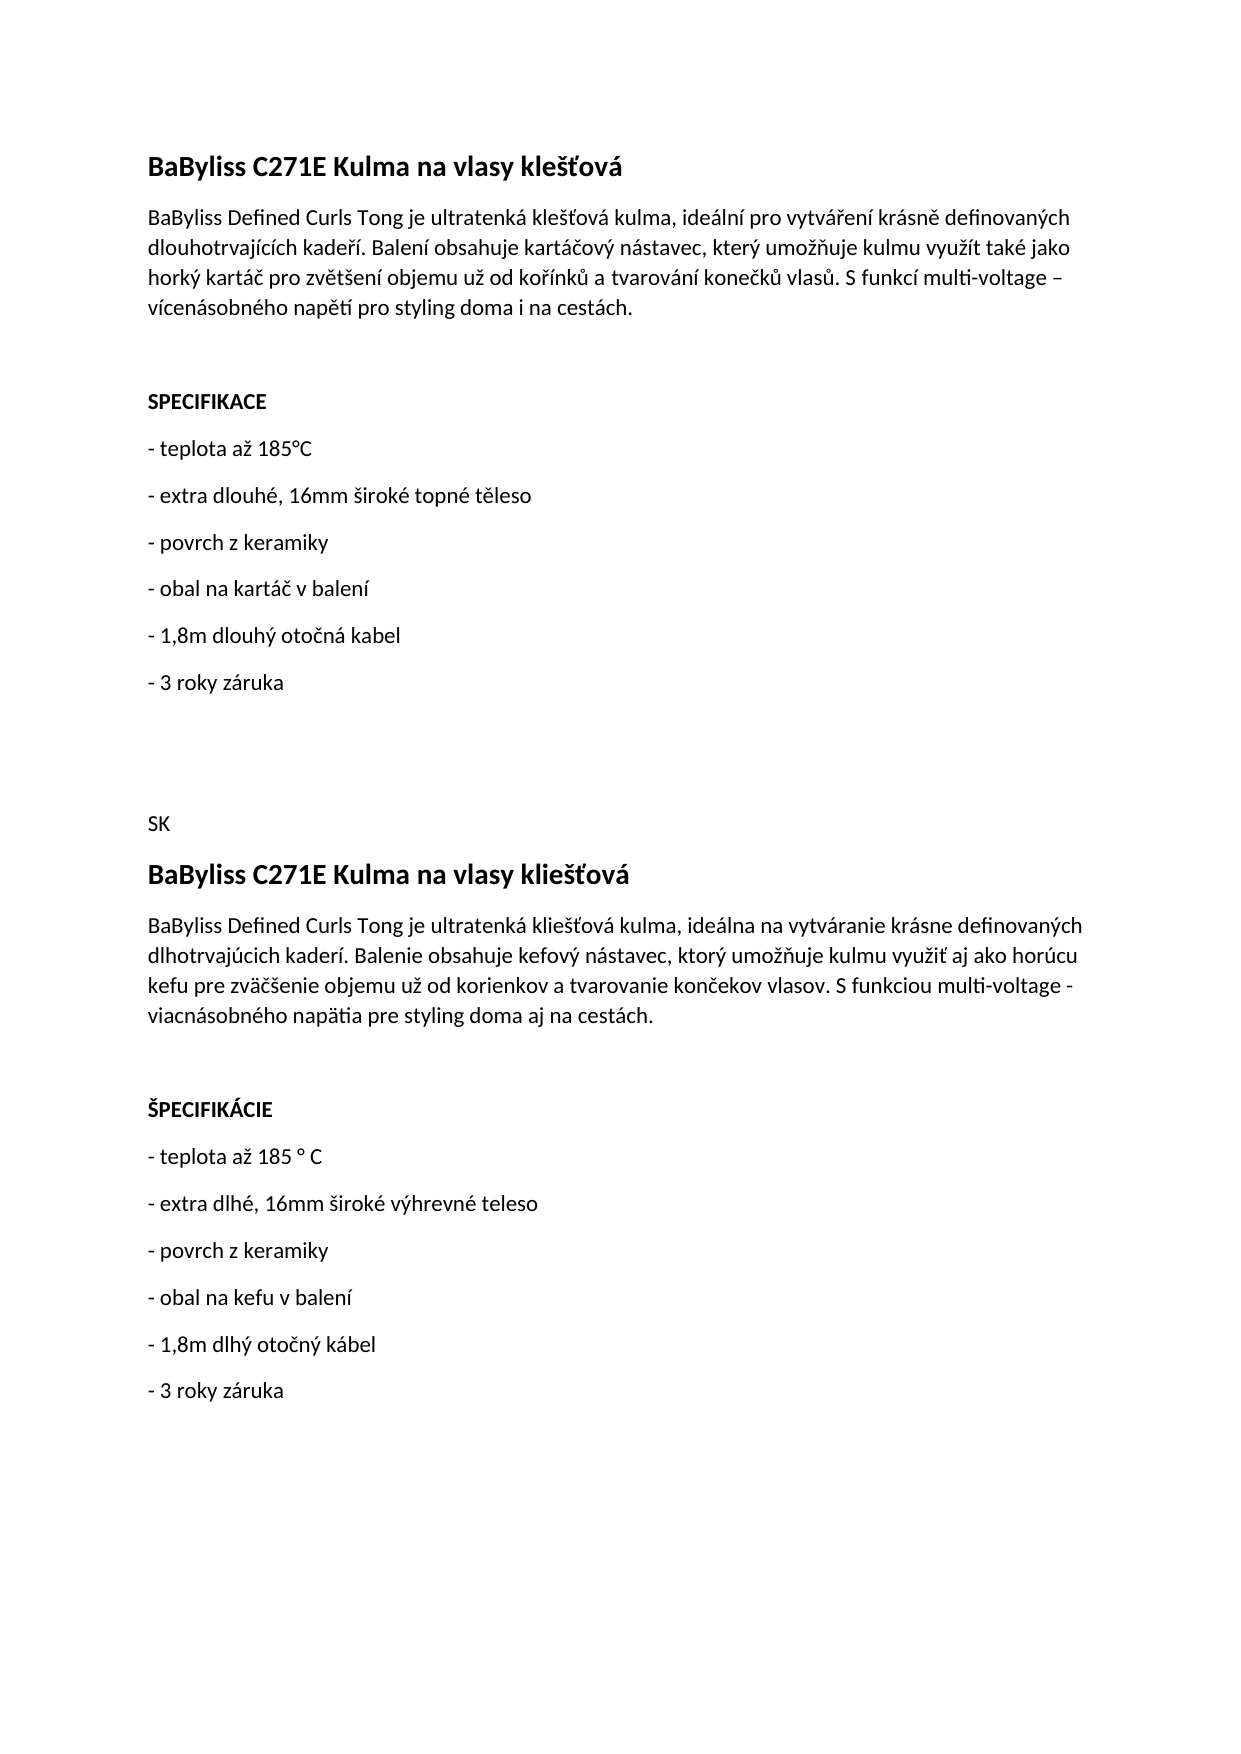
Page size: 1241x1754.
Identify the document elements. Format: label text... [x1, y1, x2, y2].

text BaByliss Defined Curls Tong je ultratenká kliešťová kulma, ideálna na vytváranie krásne definovaných dlhotrvajúcich kaderí. Balenie obsahuje kefový nástavec, ktorý umožňuje kulmu využiť aj ako horúcu kefu pre zväčšenie objemu už od korienkov a tvarovanie končekov vlasov. S funkciou multi-voltage - viacnásobného napätia pre styling doma aj na cestách. [148, 911, 1093, 1029]
text - 3 roky záruka [148, 1377, 1093, 1404]
text - teplota až 185 ° C [148, 1142, 1093, 1170]
text SK [148, 809, 1093, 837]
text - teplota až 185°C [148, 434, 1093, 462]
text BaByliss C271E Kulma na vlasy klešťová [148, 148, 1093, 183]
text BaByliss Defined Curls Tong je ultratenká klešťová kulma, ideální pro vytváření krásně definovaných dlouhotrvajících kadeří. Balení obsahuje kartáčový nástavec, který umožňuje kulmu využít také jako horký kartáč pro zvětšení objemu už od kořínků a tvarování konečků vlasů. S funkcí multi-voltage – vícenásobného napětí pro styling doma i na cestách. [148, 203, 1093, 321]
text BaByliss C271E Kulma na vlasy kliešťová [148, 856, 1093, 891]
text - 3 roky záruka [148, 668, 1093, 696]
text - extra dlouhé, 16mm široké topné těleso [148, 481, 1093, 509]
text - povrch z keramiky [148, 528, 1093, 556]
text - extra dlhé, 16mm široké výhrevné teleso [148, 1189, 1093, 1217]
text SPECIFIKACE [148, 387, 1093, 415]
text - obal na kartáč v balení [148, 574, 1093, 603]
text - 1,8m dlouhý otočná kabel [148, 621, 1093, 649]
text - 1,8m dlhý otočný kábel [148, 1330, 1093, 1358]
text ŠPECIFIKÁCIE [148, 1095, 1093, 1123]
text - obal na kefu v balení [148, 1283, 1093, 1311]
text - povrch z keramiky [148, 1236, 1093, 1264]
